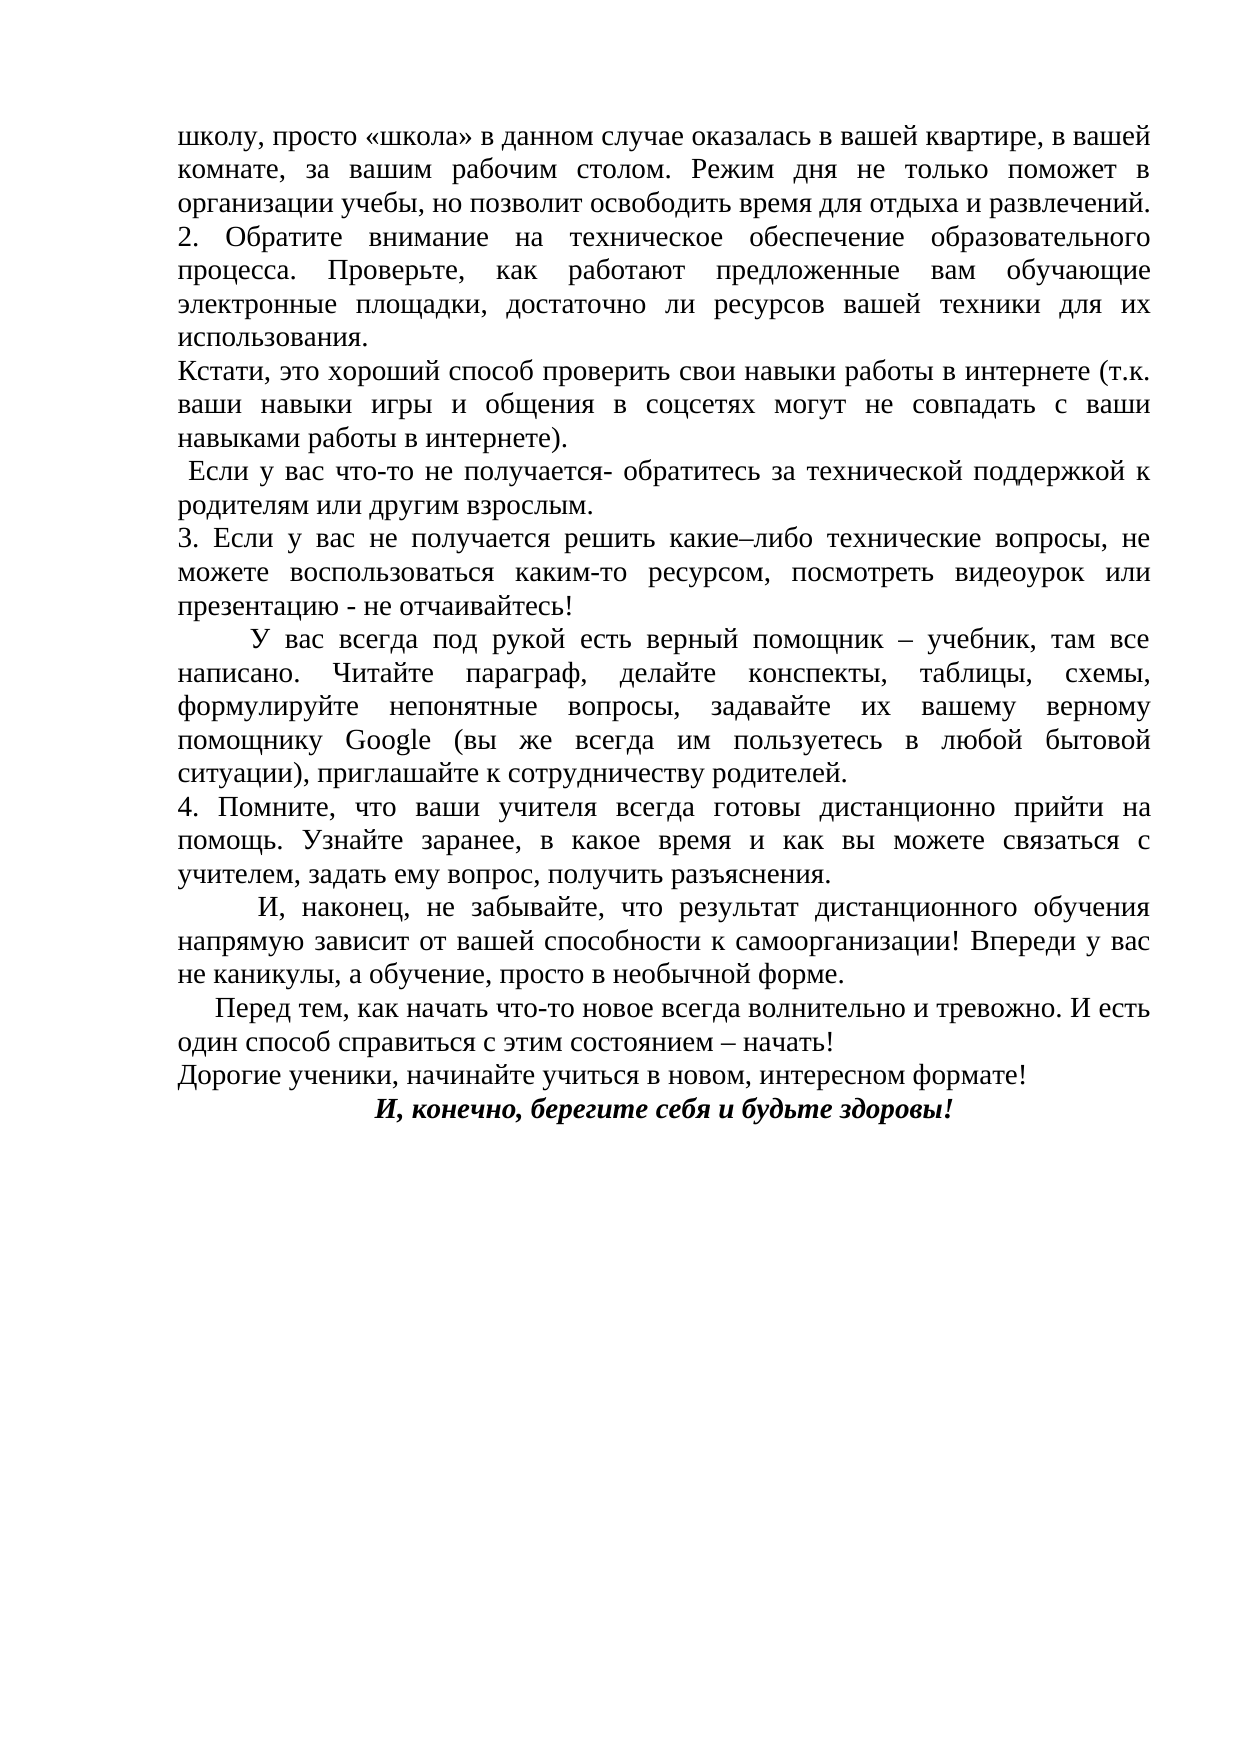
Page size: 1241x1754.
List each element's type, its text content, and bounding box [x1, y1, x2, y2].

text И, наконец, не забывайте, что результат дистанционного обучения напрямую зависит от вашей способности к самоорганизации! Впереди у вас не каникулы, а обучение, просто в необычной форме. [177, 889, 1152, 990]
text Перед тем, как начать что-то новое всегда волнительно и тревожно. И есть один способ справиться с этим состоянием – начать! [177, 990, 1152, 1057]
text Кстати, это хороший способ проверить свои навыки работы в интернете (т.к. ваши навыки игры и общения в соцсетях могут не совпадать с ваши навыками работы в интернете). [177, 353, 1152, 453]
text Дорогие ученики, начинайте учиться в новом, интересном формате! [177, 1057, 1152, 1091]
text 3. Если у вас не получается решить какие–либо технические вопросы, не можете воспользоваться каким-то ресурсом, посмотреть видеоурок или презентацию - не отчаивайтесь! [177, 521, 1152, 621]
text И, конечно, берегите себя и будьте здоровы! [177, 1091, 1152, 1124]
text 4. Помните, что ваши учителя всегда готовы дистанционно прийти на помощь. Узнайте заранее, в какое время и как вы можете связаться с учителем, задать ему вопрос, получить разъяснения. [177, 789, 1152, 889]
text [177, 118, 1152, 219]
text 2. Обратите внимание на техническое обеспечение образовательного процесса. Проверьте, как работают предложенные вам обучающие электронные площадки, достаточно ли ресурсов вашей техники для их использования. [177, 219, 1152, 353]
text Если у вас что-то не получается- обратитесь за технической поддержкой к родителям или другим взрослым. [177, 453, 1152, 521]
text У вас всегда под рукой есть верный помощник – учебник, там все написано. Читайте параграф, делайте конспекты, таблицы, схемы, формулируйте непонятные вопросы, задавайте их вашему верному помощнику Google (вы же всегда им пользуетесь в любой бытовой ситуации), приглашайте к сотрудничеству родителей. [177, 621, 1152, 789]
